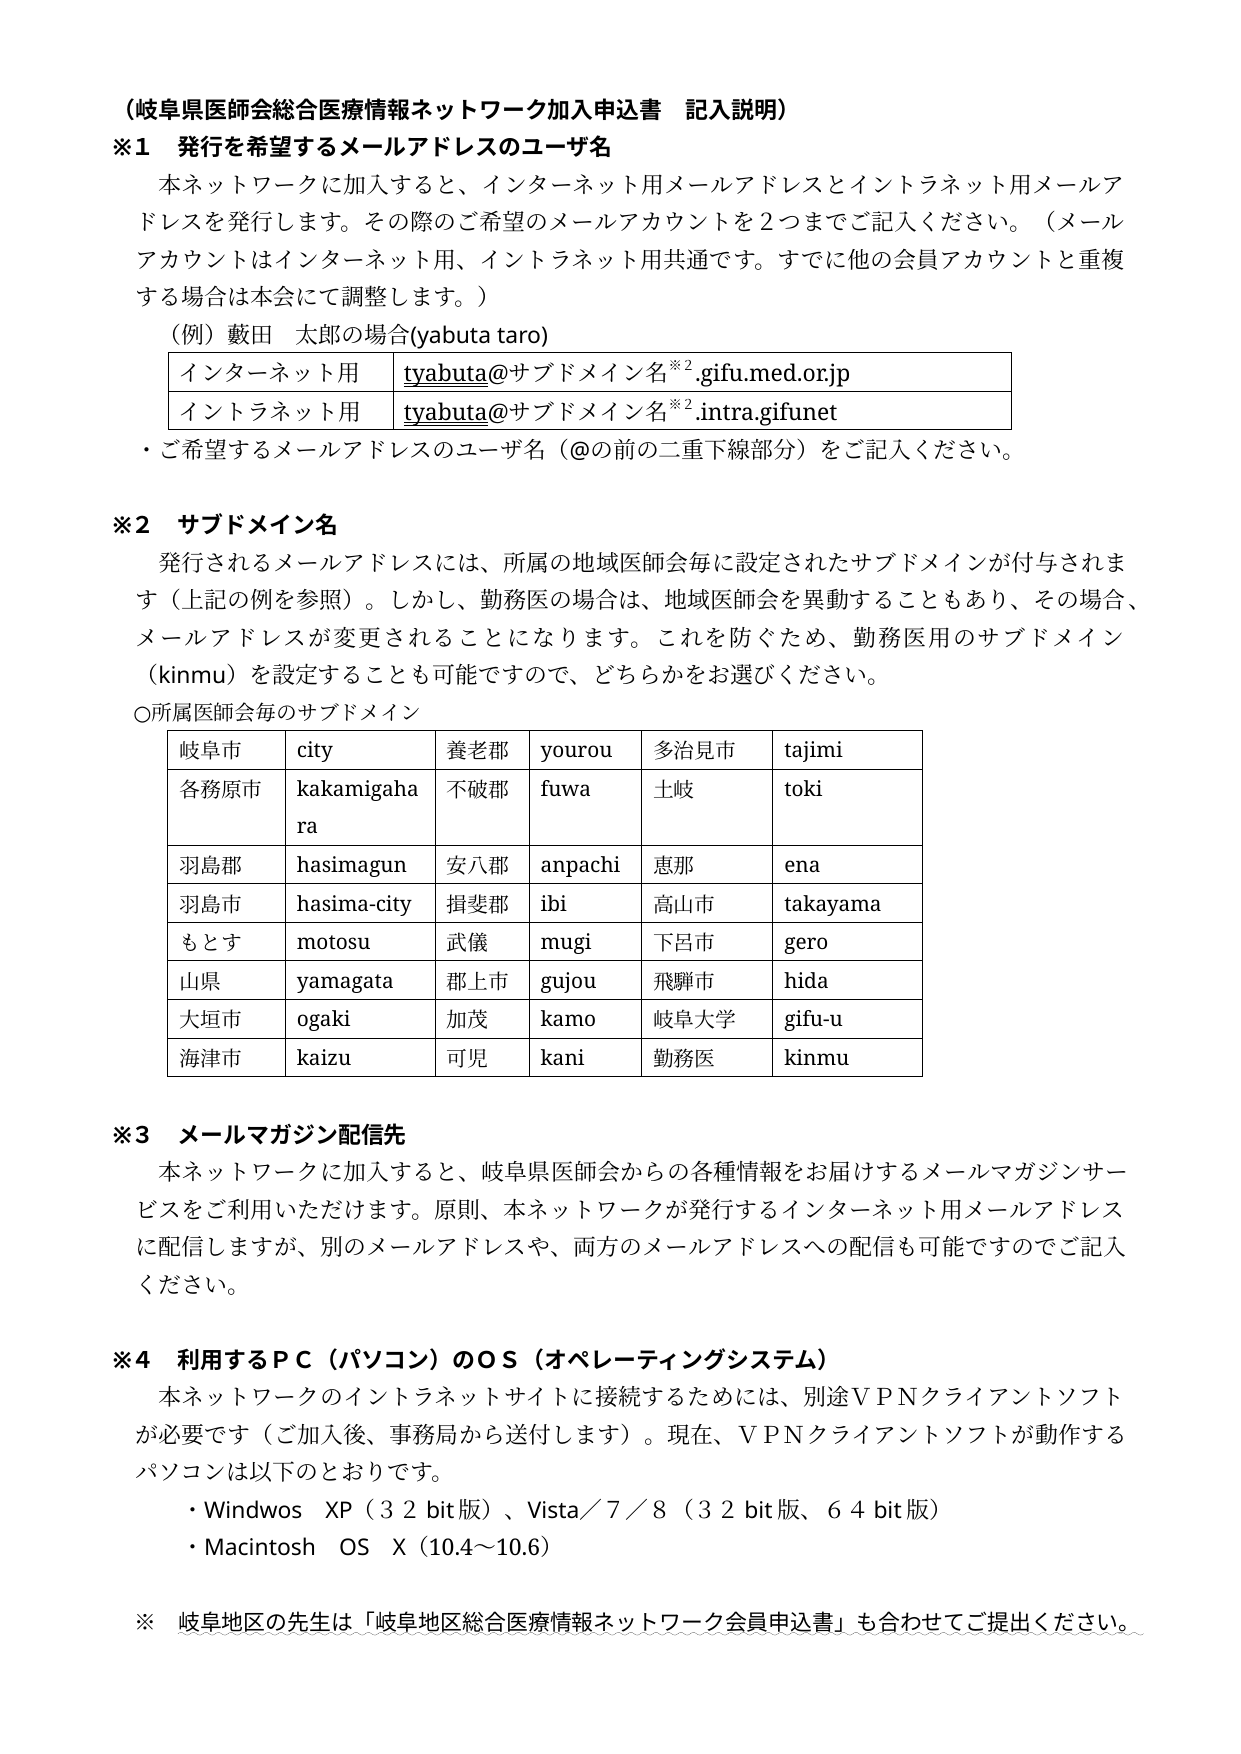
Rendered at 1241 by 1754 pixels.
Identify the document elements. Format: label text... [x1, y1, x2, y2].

text ※ 岐阜地区の先生は「岐阜地区総合医療情報ネットワーク会員申込書」も合わせてご提出ください。 [112, 1602, 1128, 1639]
text 発行されるメールアドレスには、所属の地域医師会毎に設定されたサブドメインが付与されます（上記の例を参照）。しかし、勤務医の場合は、地域医師会を異動することもあり、その場合、メールアドレスが変更されることになります。これを防ぐため、勤務医用のサブドメイン（kinmu）を設定することも可能ですので、どちらかをお選びください。 [135, 543, 1128, 693]
table_cell gujou [530, 961, 641, 999]
table_cell gero [773, 923, 922, 960]
table_cell イントラネット用 [169, 392, 393, 429]
table_header 養老郡 [436, 731, 529, 769]
text ・Macintosh OS X（10.4〜10.6） [112, 1527, 1128, 1564]
table_cell takayama [773, 884, 922, 922]
text 本ネットワークのイントラネットサイトに接続するためには、別途ＶＰＮクライアントソフトが必要です（ご加入後、事務局から送付します）。現在、ＶＰＮクライアントソフトが動作するパソコンは以下のとおりです。 [135, 1377, 1128, 1489]
text ※２ サブドメイン名 [112, 505, 1128, 543]
table_cell 海津市 [168, 1039, 285, 1076]
table_cell 下呂市 [642, 923, 772, 960]
table_cell hasima-city [286, 884, 435, 922]
text ・Windwos XP（３２bit版）、Vista／７／８（３２bit版、６４bit版） [112, 1489, 1128, 1527]
table_header 多治見市 [642, 731, 772, 769]
table_cell 飛騨市 [642, 961, 772, 999]
table_cell ibi [530, 884, 641, 922]
table_cell [286, 961, 435, 999]
table_cell 山県 [168, 961, 285, 999]
table_cell 高山市 [642, 884, 772, 922]
table_cell ogaki [286, 1000, 435, 1037]
table_cell 恵那 [642, 846, 772, 883]
table_header city [286, 731, 435, 769]
table_header tyabuta@サブドメイン名※２.gifu.med.or.jp [394, 353, 1011, 391]
table_cell 武儀 [436, 923, 529, 960]
table_cell 羽島郡 [168, 846, 285, 883]
table_cell 不破郡 [436, 770, 529, 845]
text ・ご希望するメールアドレスのユーザ名（@の前の二重下線部分）をご記入ください。 [135, 430, 1128, 468]
text ※１ 発行を希望するメールアドレスのユーザ名 [112, 127, 1128, 164]
table_cell mugi [530, 923, 641, 960]
table_cell 岐阜大学 [642, 1000, 772, 1037]
text 本ネットワークに加入すると、インターネット用メールアドレスとイントラネット用メールアドレスを発行します。その際のご希望のメールアカウントを２つまでご記入ください。（メールアカウントはインターネット用、イントラネット用共通です。すでに他の会員アカウントと重複する場合は本会にて調整します。） [135, 164, 1128, 314]
table_cell tyabuta@サブドメイン名※２.intra.gifunet [394, 392, 1011, 429]
text ○所属医師会毎のサブドメイン [112, 693, 1128, 730]
table_cell 可児 [436, 1039, 529, 1076]
table_cell hasimagun [286, 846, 435, 883]
table_cell kaizu [286, 1039, 435, 1076]
text ※４ 利用するＰＣ（パソコン）のＯＳ（オペレーティングシステム） [112, 1339, 1128, 1377]
table_cell 揖斐郡 [436, 884, 529, 922]
table_cell ena [773, 846, 922, 883]
table_cell 羽島市 [168, 884, 285, 922]
text ※３ メールマガジン配信先 [112, 1114, 1128, 1152]
table_cell kamo [530, 1000, 641, 1037]
table_header yourou [530, 731, 641, 769]
table_cell もとす [168, 923, 285, 960]
table_cell 大垣市 [168, 1000, 285, 1037]
table_cell toki [773, 770, 922, 845]
table_header 岐阜市 [168, 731, 285, 769]
table_cell fuwa [530, 770, 641, 845]
table_cell 勤務医 [642, 1039, 772, 1076]
table_header tajimi [773, 731, 922, 769]
table_cell anpachi [530, 846, 641, 883]
table_cell kani [530, 1039, 641, 1076]
table_cell 土岐 [642, 770, 772, 845]
table_cell 郡上市 [436, 961, 529, 999]
table_cell motosu [286, 923, 435, 960]
table_cell kinmu [773, 1039, 922, 1076]
text 本ネットワークに加入すると、岐阜県医師会からの各種情報をお届けするメールマガジンサービスをご利用いただけます。原則、本ネットワークが発行するインターネット用メールアドレスに配信しますが、別のメールアドレスや、両方のメールアドレスへの配信も可能ですのでご記入ください。 [135, 1152, 1128, 1302]
table_cell kakamigahara [286, 770, 435, 845]
table_cell 加茂 [436, 1000, 529, 1037]
text （例）藪田 太郎の場合(yabuta taro) [135, 314, 1128, 352]
text （岐阜県医師会総合医療情報ネットワーク加入申込書 記入説明） [112, 89, 1128, 127]
table_cell hida [773, 961, 922, 999]
table_cell 安八郡 [436, 846, 529, 883]
table_cell gifu-u [773, 1000, 922, 1037]
table_cell 各務原市 [168, 770, 285, 845]
table_header インターネット用 [169, 353, 393, 391]
